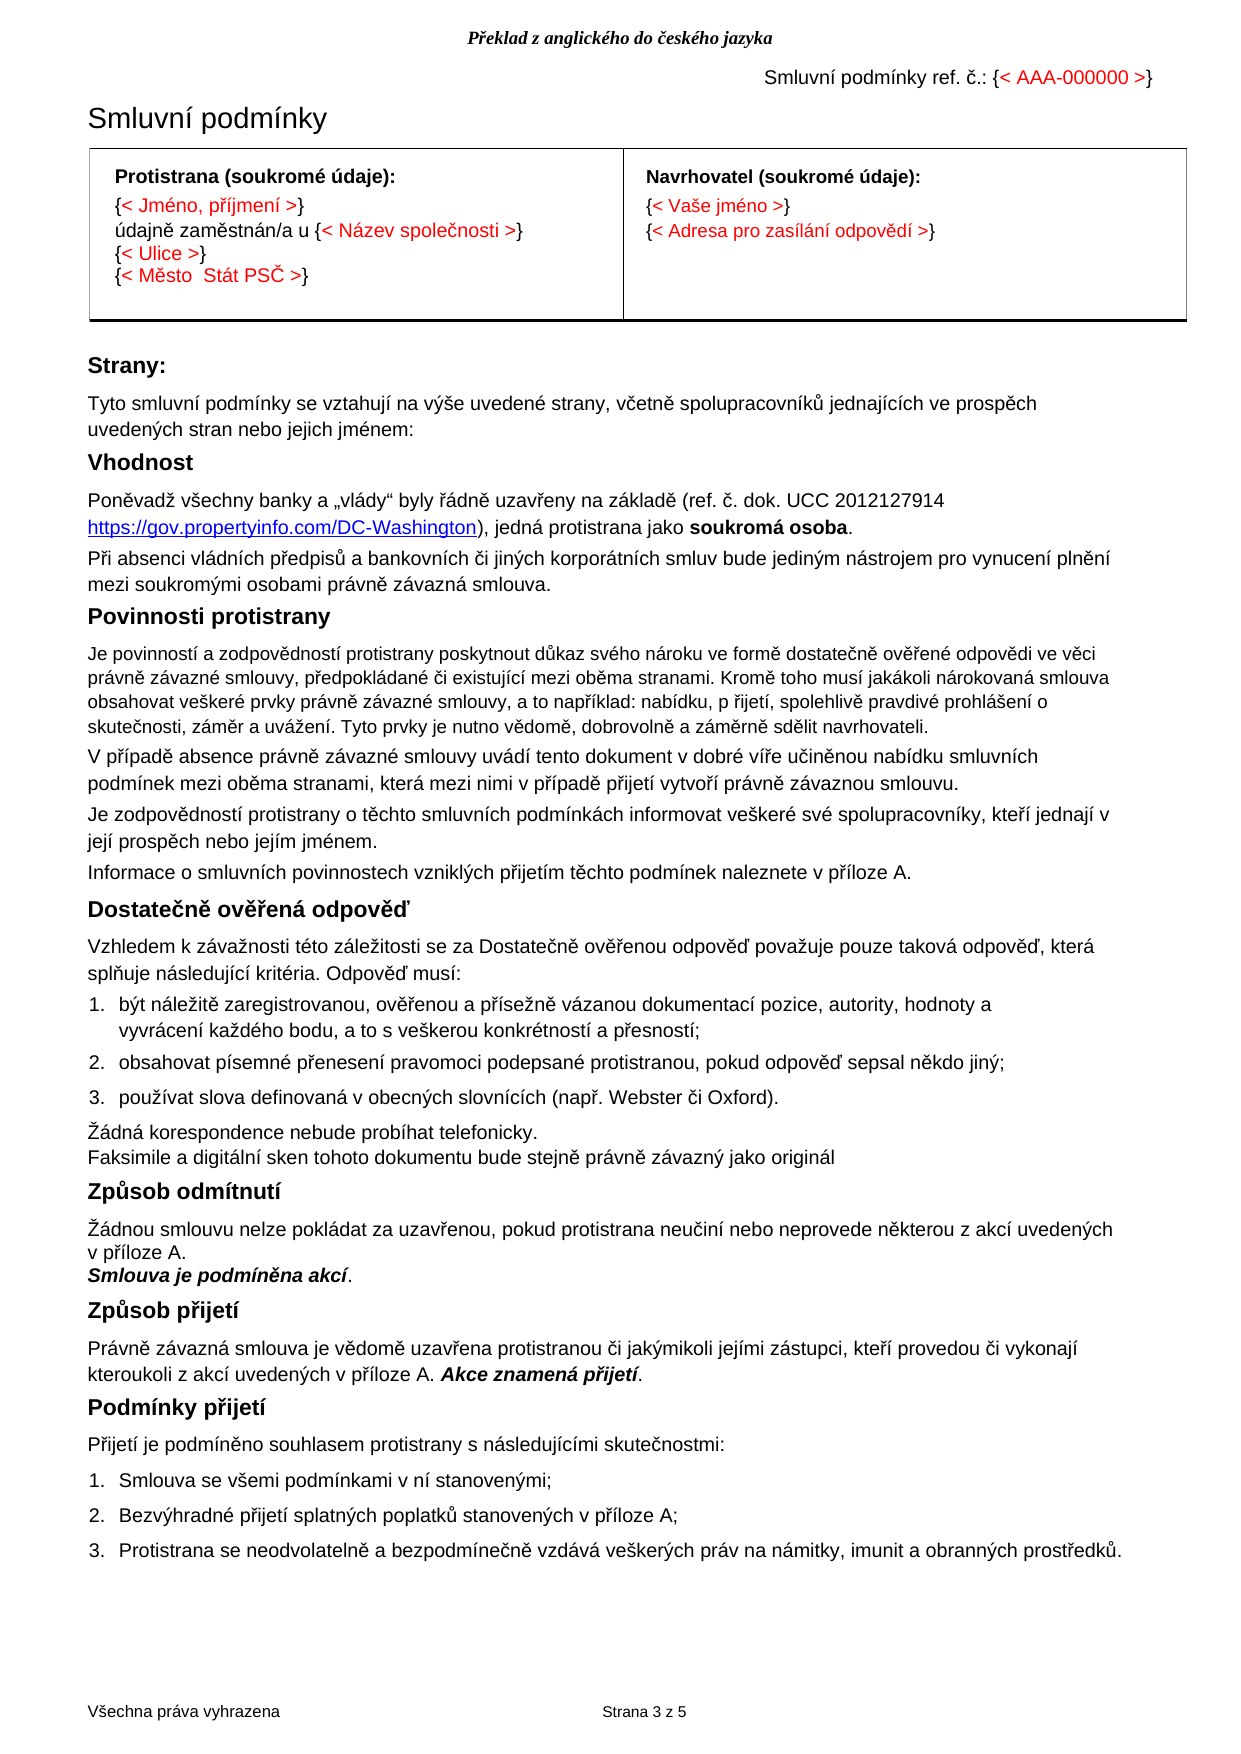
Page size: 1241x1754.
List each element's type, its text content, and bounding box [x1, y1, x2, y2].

text Je zodpovědností protistrany o těchto smluvních podmínkách informovat veškeré své spolupracovníky, kteří jednají v její prospěch nebo jejím jménem. [87, 803, 1140, 852]
text Faksimile a digitální sken tohoto dokumentu bude stejně právně závazný jako originál [87, 1146, 1152, 1168]
text {< Město Stát PSČ >} [114, 264, 1152, 287]
text Protistrana (soukromé údaje): Navrhovatel (soukromé údaje): [114, 165, 1152, 187]
text Je povinností a zodpovědností protistrany poskytnout důkaz svého nároku ve formě dostatečně ověřené odpovědi ve věci právně závazné smlouvy, předpokládané či existující mezi oběma stranami. Kromě toho musí jakákoli nárokovaná smlouva obsahovat veškeré prvky právně závazné smlouvy, a to například: nabídku, p řijetí, spolehlivě pravdivé prohlášení o skutečnosti, záměr a uvážení. Tyto prvky je nutno vědomě, dobrovolně a záměrně sdělit navrhovateli. [87, 643, 1125, 737]
list obsahovat písemné přenesení pravomoci podepsané protistranou, pokud odpověď sepsal někdo jiný; [88, 1051, 1152, 1073]
text Dostatečně ověřená odpověď [87, 896, 1152, 922]
text Tyto smluvní podmínky se vztahují na výše uvedené strany, včetně spolupracovníků jednajících ve prospěch uvedených stran nebo jejich jménem: [87, 392, 1138, 441]
text Přijetí je podmíněno souhlasem protistrany s následujícími skutečnostmi: [87, 1433, 1152, 1456]
text Právně závazná smlouva je vědomě uzavřena protistranou či jakýmikoli jejími zástupci, kteří provedou či vykonají kteroukoli z akcí uvedených v příloze A. Akce znamená přijetí. [87, 1337, 1079, 1386]
text Při absenci vládních předpisů a bankovních či jiných korporátních smluv bude jediným nástrojem pro vynucení plnění mezi soukromými osobami právně závazná smlouva. [87, 546, 1113, 595]
picture [89, 148, 1187, 322]
text Způsob přijetí [87, 1297, 1152, 1323]
text Způsob odmítnutí [87, 1178, 1152, 1204]
text {< Jméno, příjmení >} {< Vaše jméno >} [114, 194, 1152, 217]
text Smluvní podmínky [87, 101, 1152, 134]
text {< Ulice >} [114, 241, 1152, 264]
text Informace o smluvních povinnostech vzniklých přijetím těchto podmínek naleznete v příloze A. [87, 861, 1152, 884]
text Překlad z anglického do českého jazyka [87, 27, 1152, 48]
list Bezvýhradné přijetí splatných poplatků stanovených v příloze A; [88, 1503, 1152, 1526]
text Žádná korespondence nebude probíhat telefonicky. [87, 1121, 1152, 1144]
list používat slova definovaná v obecných slovnících (např. Webster či Oxford). [88, 1086, 1152, 1108]
text Smluvní podmínky ref. č.: {< AAA-000000 >} [87, 66, 1152, 89]
list Protistrana se neodvolatelně a bezpodmínečně vzdává veškerých práv na námitky, imunit a obranných prostředků. [88, 1539, 1152, 1562]
list Smlouva se všemi podmínkami v ní stanovenými; [88, 1468, 1152, 1491]
text Vhodnost [87, 449, 1152, 475]
text Strany: [87, 352, 1152, 379]
text V případě absence právně závazné smlouvy uvádí tento dokument v dobré víře učiněnou nabídku smluvních podmínek mezi oběma stranami, která mezi nimi v případě přijetí vytvoří právně závaznou smlouvu. [87, 745, 1131, 795]
text Povinnosti protistrany [87, 603, 1152, 629]
text Smlouva je podmíněna akcí. [87, 1264, 1152, 1287]
text Žádnou smlouvu nelze pokládat za uzavřenou, pokud protistrana neučiní nebo neprovede některou z akcí uvedených v příloze A. [87, 1218, 1115, 1264]
text Všechna práva vyhrazena Strana 3 z 5 [87, 1702, 1152, 1721]
text údajně zaměstnán/a u {< Název společnosti >} {< Adresa pro zasílání odpovědí >} [114, 219, 1152, 241]
text Poněvadž všechny banky a „vlády“ byly řádně uzavřeny na základě (ref. č. dok. UCC 2012127914 https://gov.propertyinfo.com/DC-Washington), jedná protistrana jako soukromá osoba. [87, 488, 948, 538]
text Vzhledem k závažnosti této záležitosti se za Dostatečně ověřenou odpověď považuje pouze taková odpověď, která splňuje následující kritéria. Odpověď musí: [87, 935, 1096, 984]
list být náležitě zaregistrovanou, ověřenou a přísežně vázanou dokumentací pozice, autority, hodnoty a vyvrácení každého bodu, a to s veškerou konkrétností a přesností; [88, 993, 1079, 1042]
text Podmínky přijetí [87, 1394, 1152, 1420]
